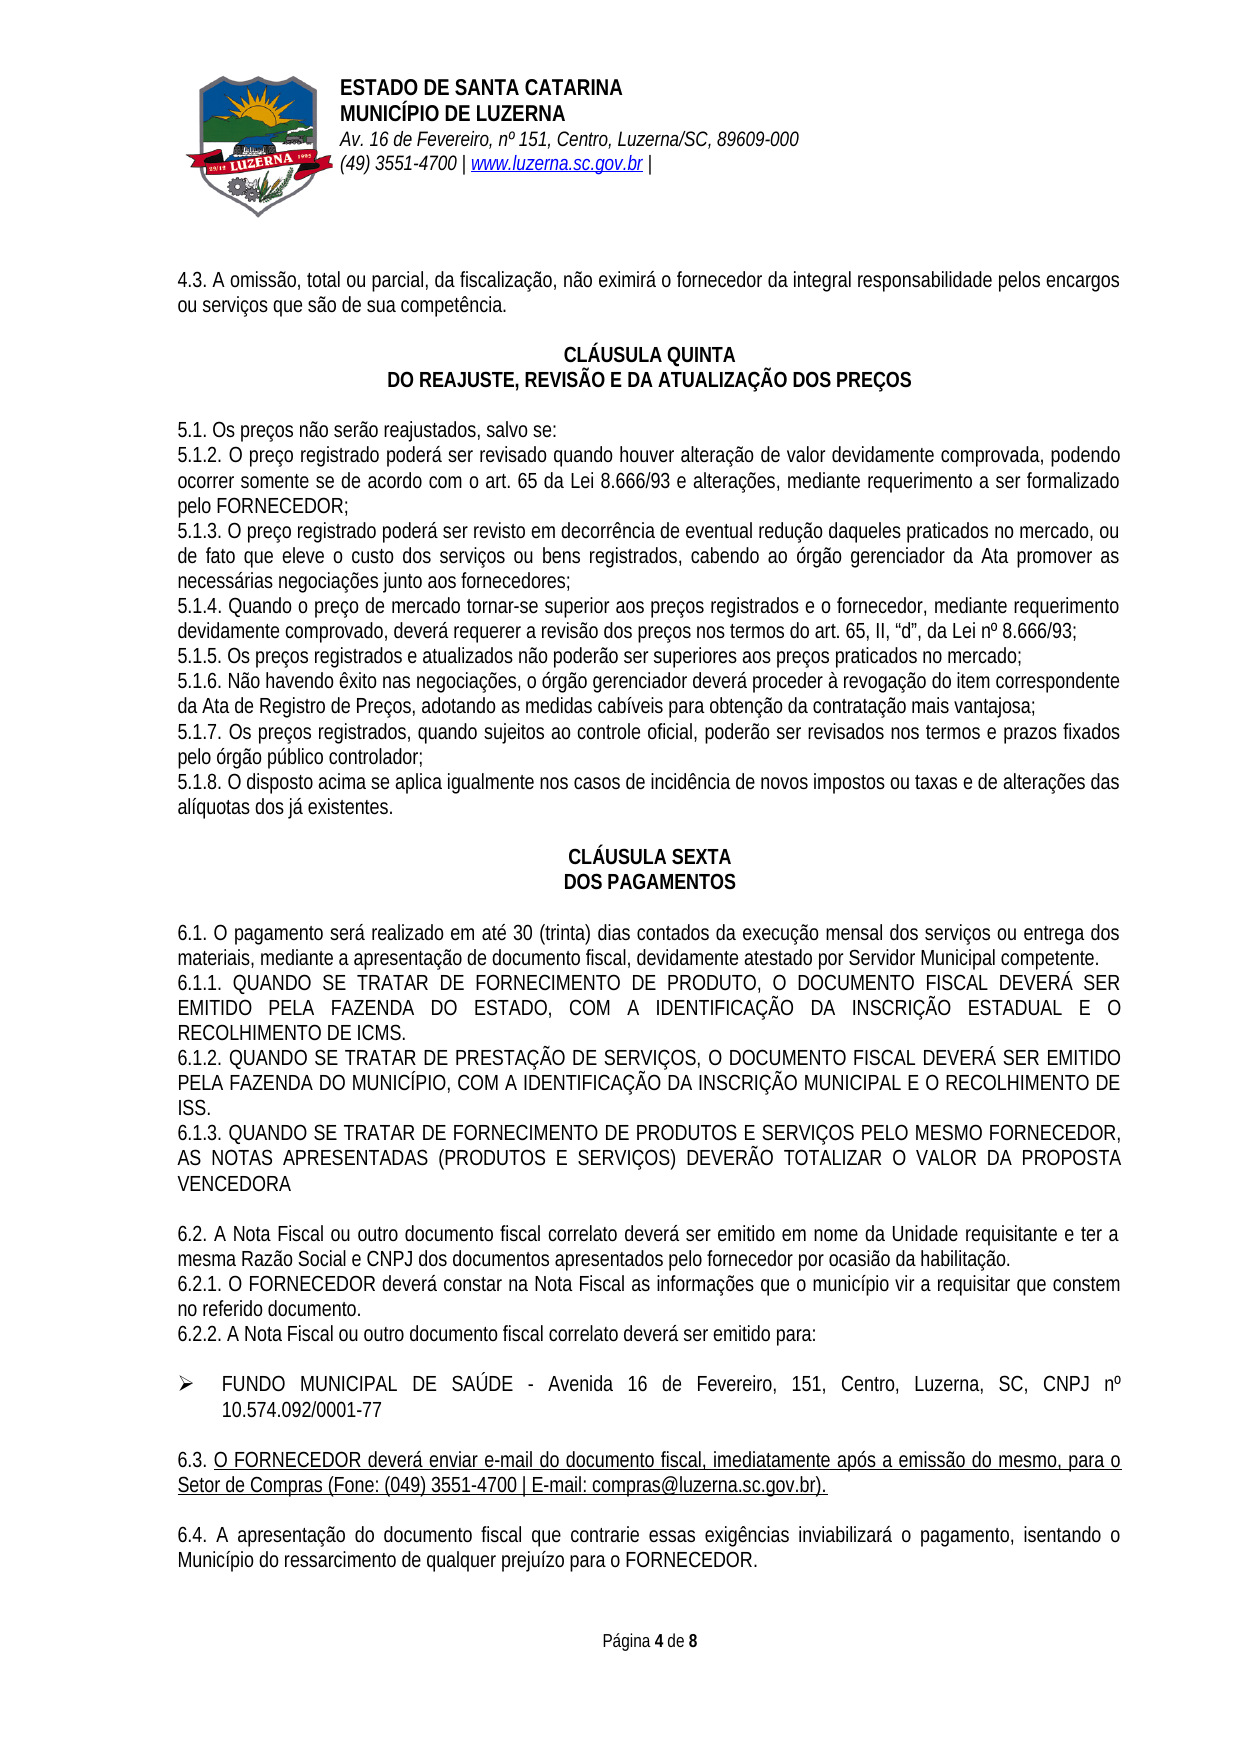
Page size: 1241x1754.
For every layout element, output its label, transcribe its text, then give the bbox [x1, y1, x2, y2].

list 6.1.2. QUANDO SE TRATAR DE PRESTAÇÃO DE SERVIÇOS, O DOCUMENTO FISCAL DEVERÁ SER EMITIDO PELA FAZENDA DO MUNICÍPIO, COM A IDENTIFICAÇÃO DA INSCRIÇÃO MUNICIPAL E O RECOLHIMENTO DE ISS. [177, 1045, 1122, 1120]
text 6.4. A apresentação do documento fiscal que contrarie essas exigências inviabilizará o pagamento, isentando o Município do ressarcimento de qualquer prejuízo para o FORNECEDOR. [177, 1522, 1122, 1572]
text 5.1.5. Os preços registrados e atualizados não poderão ser superiores aos preços praticados no mercado; [177, 643, 1122, 668]
text 5.1. Os preços não serão reajustados, salvo se: [177, 417, 1122, 442]
text 4.3. A omissão, total ou parcial, da fiscalização, não eximirá o fornecedor da integral responsabilidade pelos encargos ou serviços que são de sua competência. [177, 267, 1122, 317]
text 5.1.8. O disposto acima se aplica igualmente nos casos de incidência de novos impostos ou taxas e de alterações das alíquotas dos já existentes. [177, 769, 1122, 819]
text 5.1.7. Os preços registrados, quando sujeitos ao controle oficial, poderão ser revisados nos termos e prazos fixados pelo órgão público controlador; [177, 718, 1122, 769]
list 6.1.1. QUANDO SE TRATAR DE FORNECIMENTO DE PRODUTO, O DOCUMENTO FISCAL DEVERÁ SER EMITIDO PELA FAZENDA DO ESTADO, COM A IDENTIFICAÇÃO DA INSCRIÇÃO ESTADUAL E O RECOLHIMENTO DE ICMS. [177, 969, 1122, 1045]
text 5.1.2. O preço registrado poderá ser revisado quando houver alteração de valor devidamente comprovada, podendo ocorrer somente se de acordo com o art. 65 da Lei 8.666/93 e alterações, mediante requerimento a ser formalizado pelo FORNECEDOR; [177, 442, 1122, 518]
text 6.1. O pagamento será realizado em até 30 (trinta) dias contados da execução mensal dos serviços ou entrega dos materiais, mediante a apresentação de documento fiscal, devidamente atestado por Servidor Municipal competente. [177, 919, 1122, 969]
text CLÁUSULA SEXTA [177, 844, 1122, 869]
text DO REAJUSTE, REVISÃO E DA ATUALIZAÇÃO DOS PREÇOS [177, 367, 1122, 392]
text 6.1.3. QUANDO SE TRATAR DE FORNECIMENTO DE PRODUTOS E SERVIÇOS PELO MESMO FORNECEDOR, AS NOTAS APRESENTADAS (PRODUTOS E SERVIÇOS) DEVERÃO TOTALIZAR O VALOR DA PROPOSTA VENCEDORA [177, 1120, 1122, 1196]
text 6.2.2. A Nota Fiscal ou outro documento fiscal correlato deverá ser emitido para: [177, 1321, 1122, 1346]
text 6.2. A Nota Fiscal ou outro documento fiscal correlato deverá ser emitido em nome da Unidade requisitante e ter a mesma Razão Social e CNPJ dos documentos apresentados pelo fornecedor por ocasião da habilitação. [177, 1221, 1122, 1271]
text DOS PAGAMENTOS [177, 869, 1122, 894]
text 5.1.4. Quando o preço de mercado tornar-se superior aos preços registrados e o fornecedor, mediante requerimento devidamente comprovado, deverá requerer a revisão dos preços nos termos do art. 65, II, “d”, da Lei nº 8.666/93; [177, 593, 1122, 643]
text 6.2.1. O FORNECEDOR deverá constar na Nota Fiscal as informações que o município vir a requisitar que constem no referido documento. [177, 1271, 1122, 1321]
picture [184, 73, 333, 218]
text 5.1.3. O preço registrado poderá ser revisto em decorrência de eventual redução daqueles praticados no mercado, ou de fato que eleve o custo dos serviços ou bens registrados, cabendo ao órgão gerenciador da Ata promover as necessárias negociações junto aos fornecedores; [177, 518, 1122, 593]
list FUNDO MUNICIPAL DE SAÚDE - Avenida 16 de Fevereiro, 151, Centro, Luzerna, SC, CNPJ nº 10.574.092/0001-77 [177, 1371, 1122, 1422]
text CLÁUSULA QUINTA [177, 342, 1122, 367]
text 5.1.6. Não havendo êxito nas negociações, o órgão gerenciador deverá proceder à revogação do item correspondente da Ata de Registro de Preços, adotando as medidas cabíveis para obtenção da contratação mais vantajosa; [177, 668, 1122, 718]
text 6.3. O FORNECEDOR deverá enviar e-mail do documento fiscal, imediatamente após a emissão do mesmo, para o Setor de Compras (Fone: (049) 3551-4700 | E-mail: compras@luzerna.sc.gov.br). [177, 1447, 1122, 1497]
